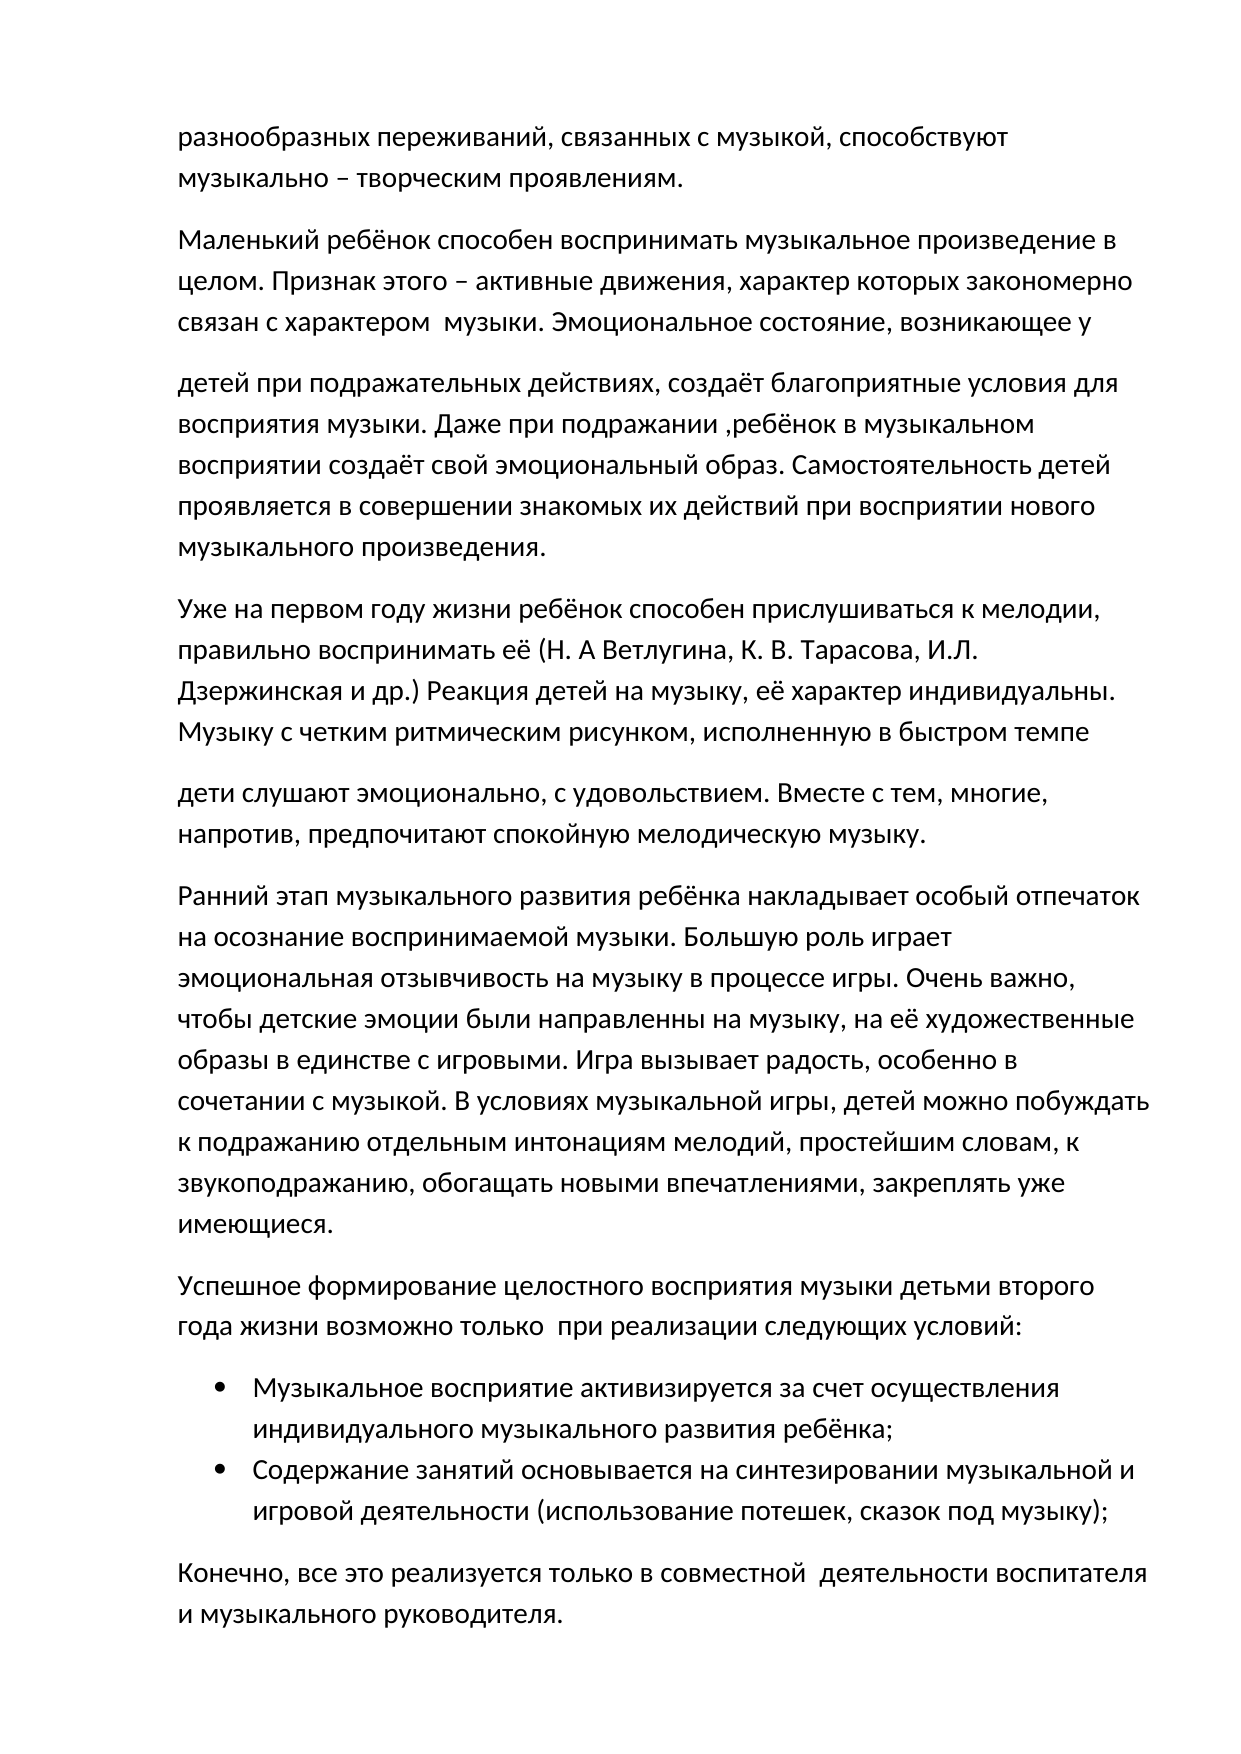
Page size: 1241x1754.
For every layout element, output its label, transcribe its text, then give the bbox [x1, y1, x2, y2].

text Уже на первом году жизни ребёнок способен прислушиваться к мелодии, правильно воспринимать её (Н. А Ветлугина, К. В. Тарасова, И.Л. Дзержинская и др.) Реакция детей на музыку, её характер индивидуальны. Музыку с четким ритмическим рисунком, исполненную в быстром темпе [177, 590, 1152, 748]
list Содержание занятий основывается на синтезировании музыкальной и игровой деятельности (использование потешек, сказок под музыку); [215, 1451, 1152, 1528]
text дети слушают эмоционально, с удовольствием. Вместе с тем, многие, напротив, предпочитают спокойную мелодическую музыку. [177, 774, 1152, 851]
text Маленький ребёнок способен воспринимать музыкальное произведение в целом. Признак этого – активные движения, характер которых закономерно связан с характером музыки. Эмоциональное состояние, возникающее у [177, 221, 1152, 338]
text детей при подражательных действиях, создаёт благоприятные условия для восприятия музыки. Даже при подражании ,ребёнок в музыкальном восприятии создаёт свой эмоциональный образ. Самостоятельность детей проявляется в совершении знакомых их действий при восприятии нового музыкального произведения. [177, 364, 1152, 564]
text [177, 118, 1152, 195]
list Музыкальное восприятие активизируется за счет осуществления индивидуального музыкального развития ребёнка; [215, 1369, 1152, 1446]
text Ранний этап музыкального развития ребёнка накладывает особый отпечаток на осознание воспринимаемой музыки. Большую роль играет эмоциональная отзывчивость на музыку в процессе игры. Очень важно, чтобы детские эмоции были направленны на музыку, на её художественные образы в единстве с игровыми. Игра вызывает радость, особенно в сочетании с музыкой. В условиях музыкальной игры, детей можно побуждать к подражанию отдельным интонациям мелодий, простейшим словам, к звукоподражанию, обогащать новыми впечатлениями, закреплять уже имеющиеся. [177, 877, 1152, 1240]
text Конечно, все это реализуется только в совместной деятельности воспитателя и музыкального руководителя. [177, 1554, 1152, 1630]
text Успешное формирование целостного восприятия музыки детьми второго года жизни возможно только при реализации следующих условий: [177, 1267, 1152, 1343]
